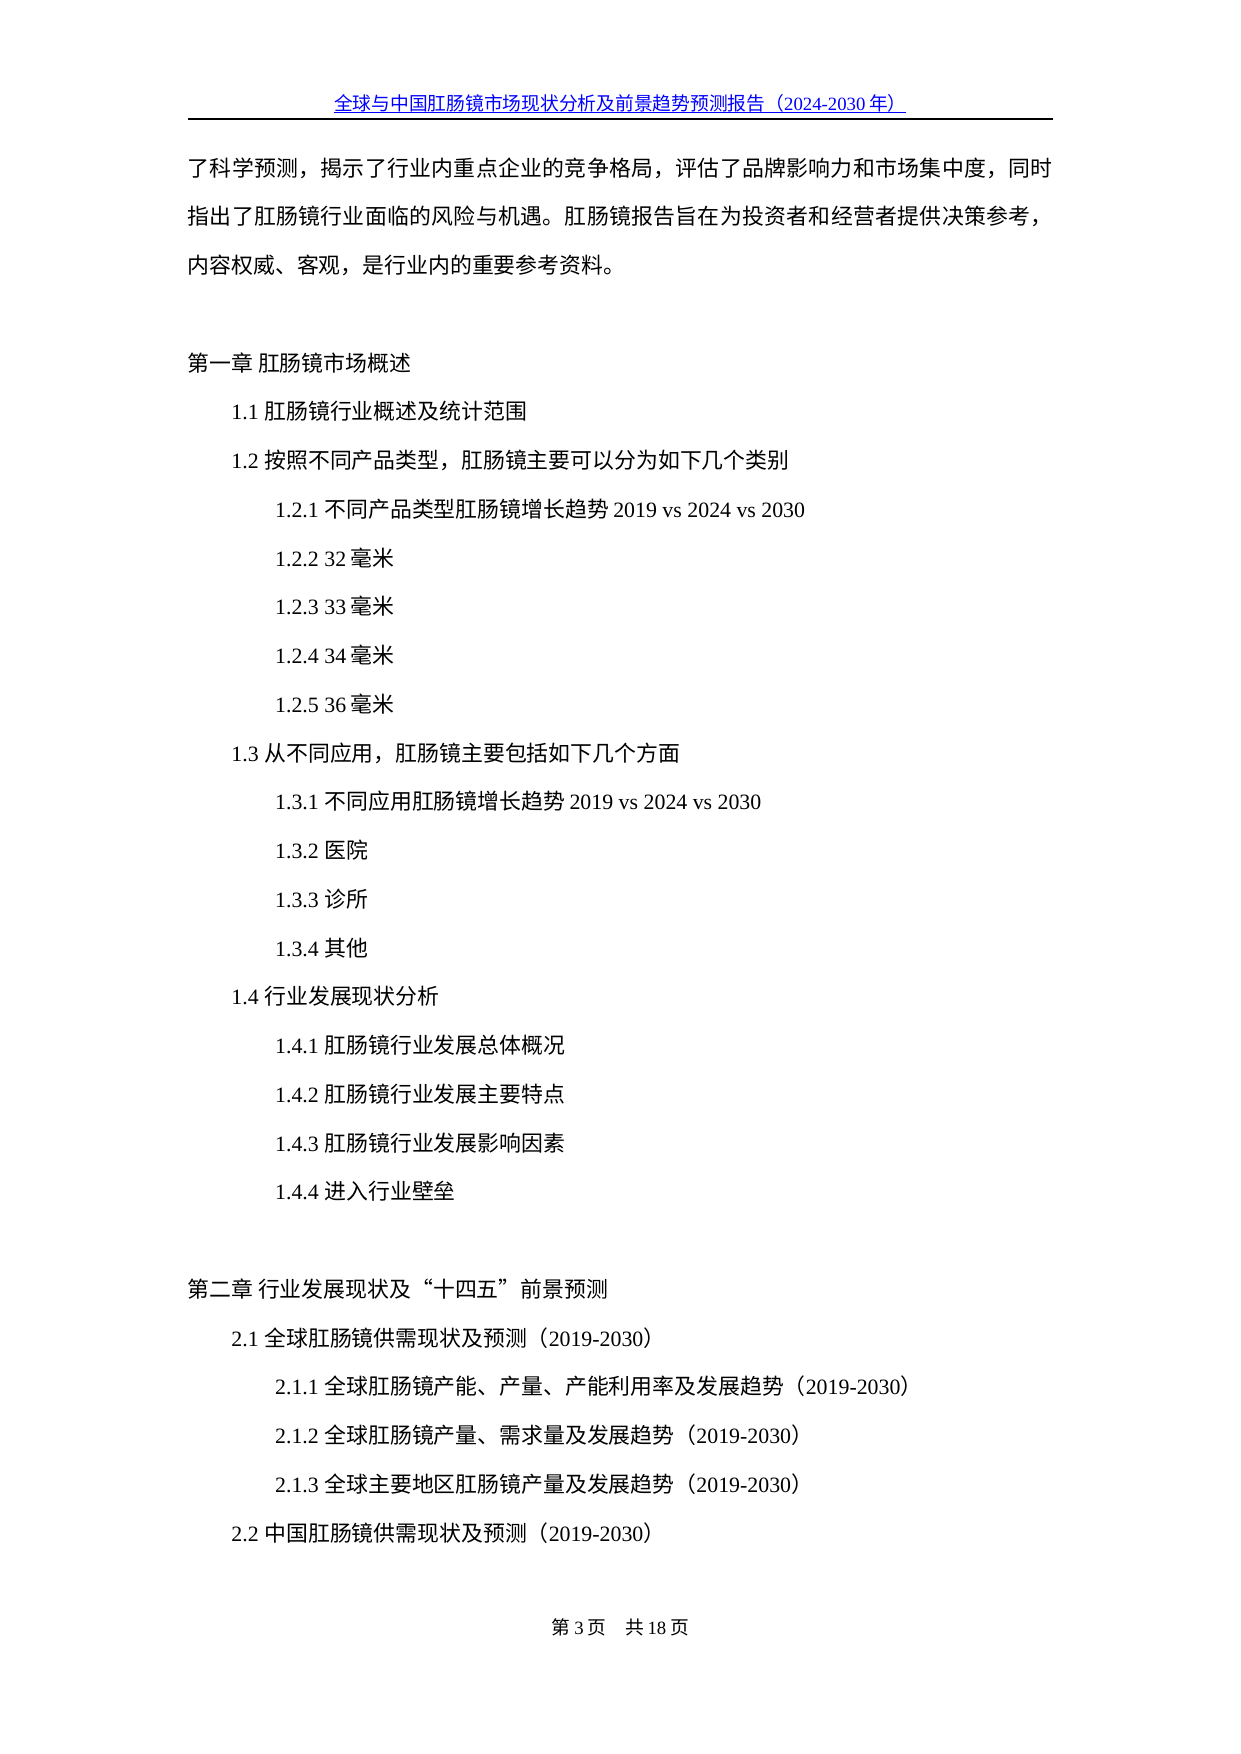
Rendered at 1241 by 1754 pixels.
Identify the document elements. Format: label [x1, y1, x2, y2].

text [187, 150, 1053, 1548]
